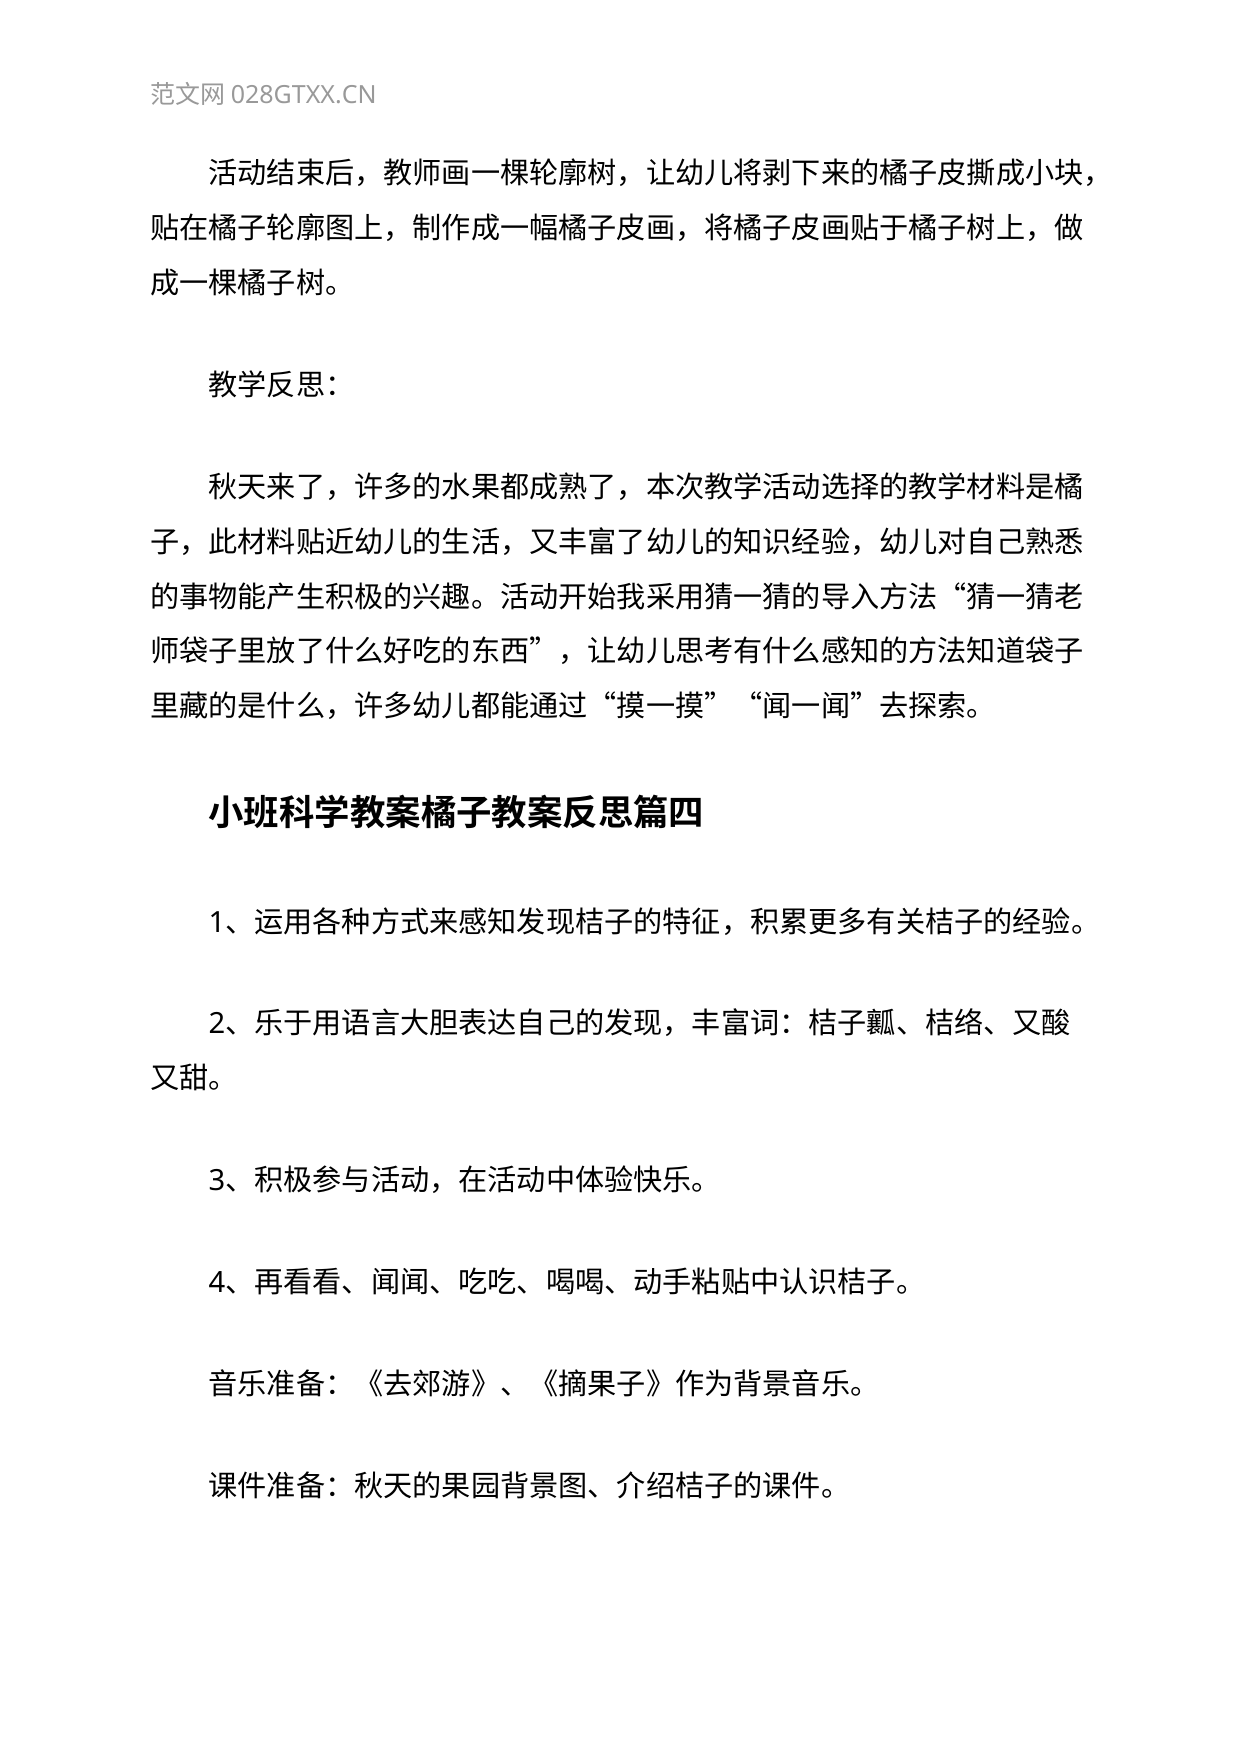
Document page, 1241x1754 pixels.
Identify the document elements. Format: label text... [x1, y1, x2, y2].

text 活动结束后，教师画一棵轮廓树，让幼儿将剥下来的橘子皮撕成小块，贴在橘子轮廓图上，制作成一幅橘子皮画，将橘子皮画贴于橘子树上，做成一棵橘子树。 [150, 150, 1090, 302]
text 2、乐于用语言大胆表达自己的发现，丰富词：桔子瓤、桔络、又酸又甜。 [150, 1000, 1090, 1097]
text 课件准备：秋天的果园背景图、介绍桔子的课件。 [150, 1463, 1090, 1505]
text 1、运用各种方式来感知发现桔子的特征，积累更多有关桔子的经验。 [150, 898, 1090, 941]
text 4、再看看、闻闻、吃吃、喝喝、动手粘贴中认识桔子。 [150, 1259, 1090, 1301]
text 音乐准备：《去郊游》、《摘果子》作为背景音乐。 [150, 1361, 1090, 1403]
text 教学反思： [150, 362, 1090, 404]
text 秋天来了，许多的水果都成熟了，本次教学活动选择的教学材料是橘子，此材料贴近幼儿的生活，又丰富了幼儿的知识经验，幼儿对自己熟悉的事物能产生积极的兴趣。活动开始我采用猜一猜的导入方法“猜一猜老师袋子里放了什么好吃的东西”，让幼儿思考有什么感知的方法知道袋子里藏的是什么，许多幼儿都能通过“摸一摸”“闻一闻”去探索。 [150, 463, 1090, 725]
text 3、积极参与活动，在活动中体验快乐。 [150, 1157, 1090, 1199]
text 小班科学教案橘子教案反思篇四 [150, 785, 1090, 836]
